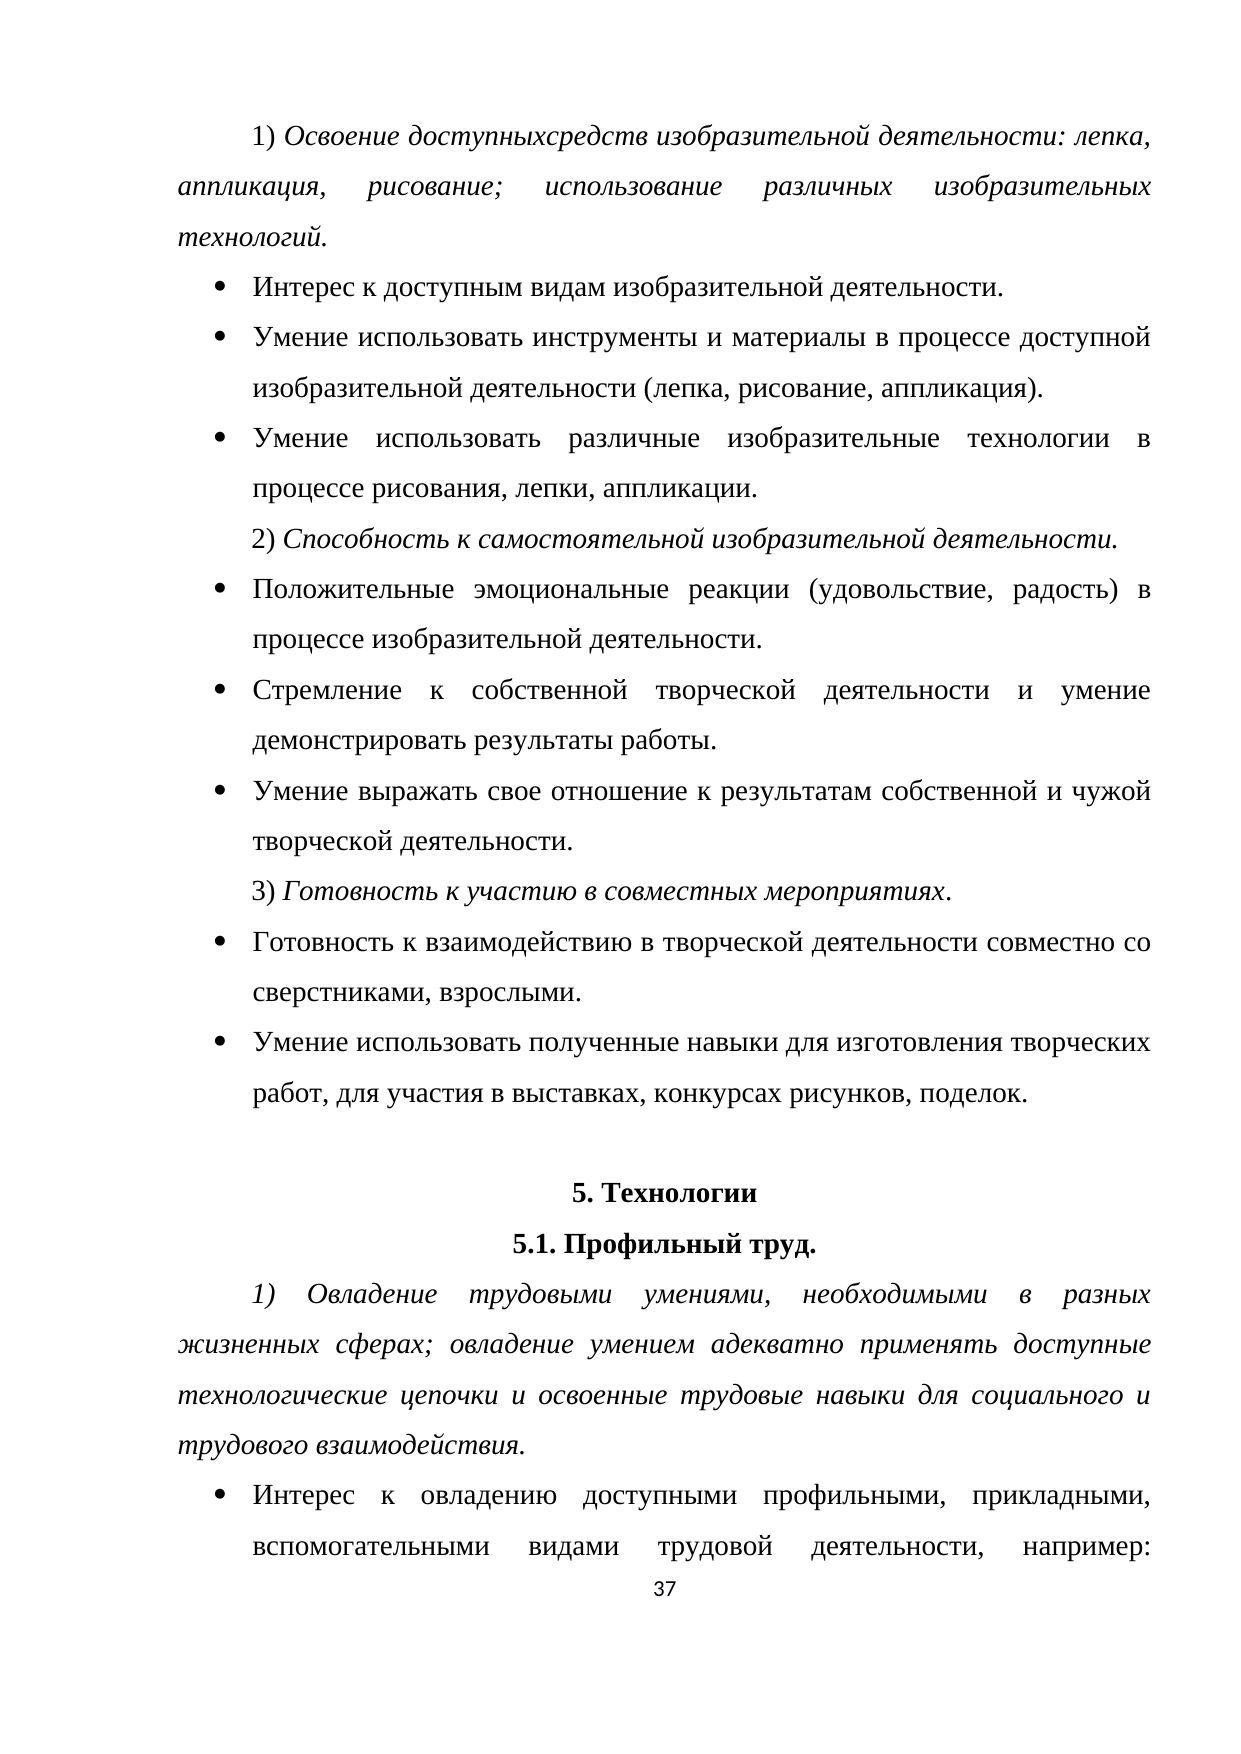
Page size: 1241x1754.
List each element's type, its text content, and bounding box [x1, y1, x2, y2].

text 2) Способность к самостоятельной изобразительной деятельности. [177, 521, 1152, 554]
text 1) Освоение доступныхсредств изобразительной деятельности: лепка, аппликация, рисование; использование различных изобразительных технологий. [177, 118, 1152, 252]
list Умение использовать инструменты и материалы в процессе доступной изобразительной деятельности (лепка, рисование, аппликация). [215, 319, 1152, 403]
text 5.1. Профильный труд. [177, 1226, 1152, 1259]
list Умение использовать различные изобразительные технологии в процессе рисования, лепки, аппликации. [215, 420, 1152, 504]
list Интерес к доступным видам изобразительной деятельности. [215, 269, 1152, 303]
text 1) Овладение трудовыми умениями, необходимыми в разных жизненных сферах; овладение умением адекватно применять доступные технологические цепочки и освоенные трудовые навыки для социального и трудового взаимодействия. [177, 1276, 1152, 1461]
text 3) Готовность к участию в совместных мероприятиях. [177, 873, 1152, 907]
list Умение выражать свое отношение к результатам собственной и чужой творческой деятельности. [215, 773, 1152, 857]
list Готовность к взаимодействию в творческой деятельности совместно со сверстниками, взрослыми. [215, 924, 1152, 1008]
list Положительные эмоциональные реакции (удовольствие, радость) в процессе изобразительной деятельности. [215, 571, 1152, 655]
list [215, 1477, 1152, 1561]
list Умение использовать полученные навыки для изготовления творческих работ, для участия в выставках, конкурсах рисунков, поделок. [215, 1024, 1152, 1108]
list Стремление к собственной творческой деятельности и умение демонстрировать результаты работы. [215, 672, 1152, 756]
text 5. Технологии [177, 1176, 1152, 1209]
